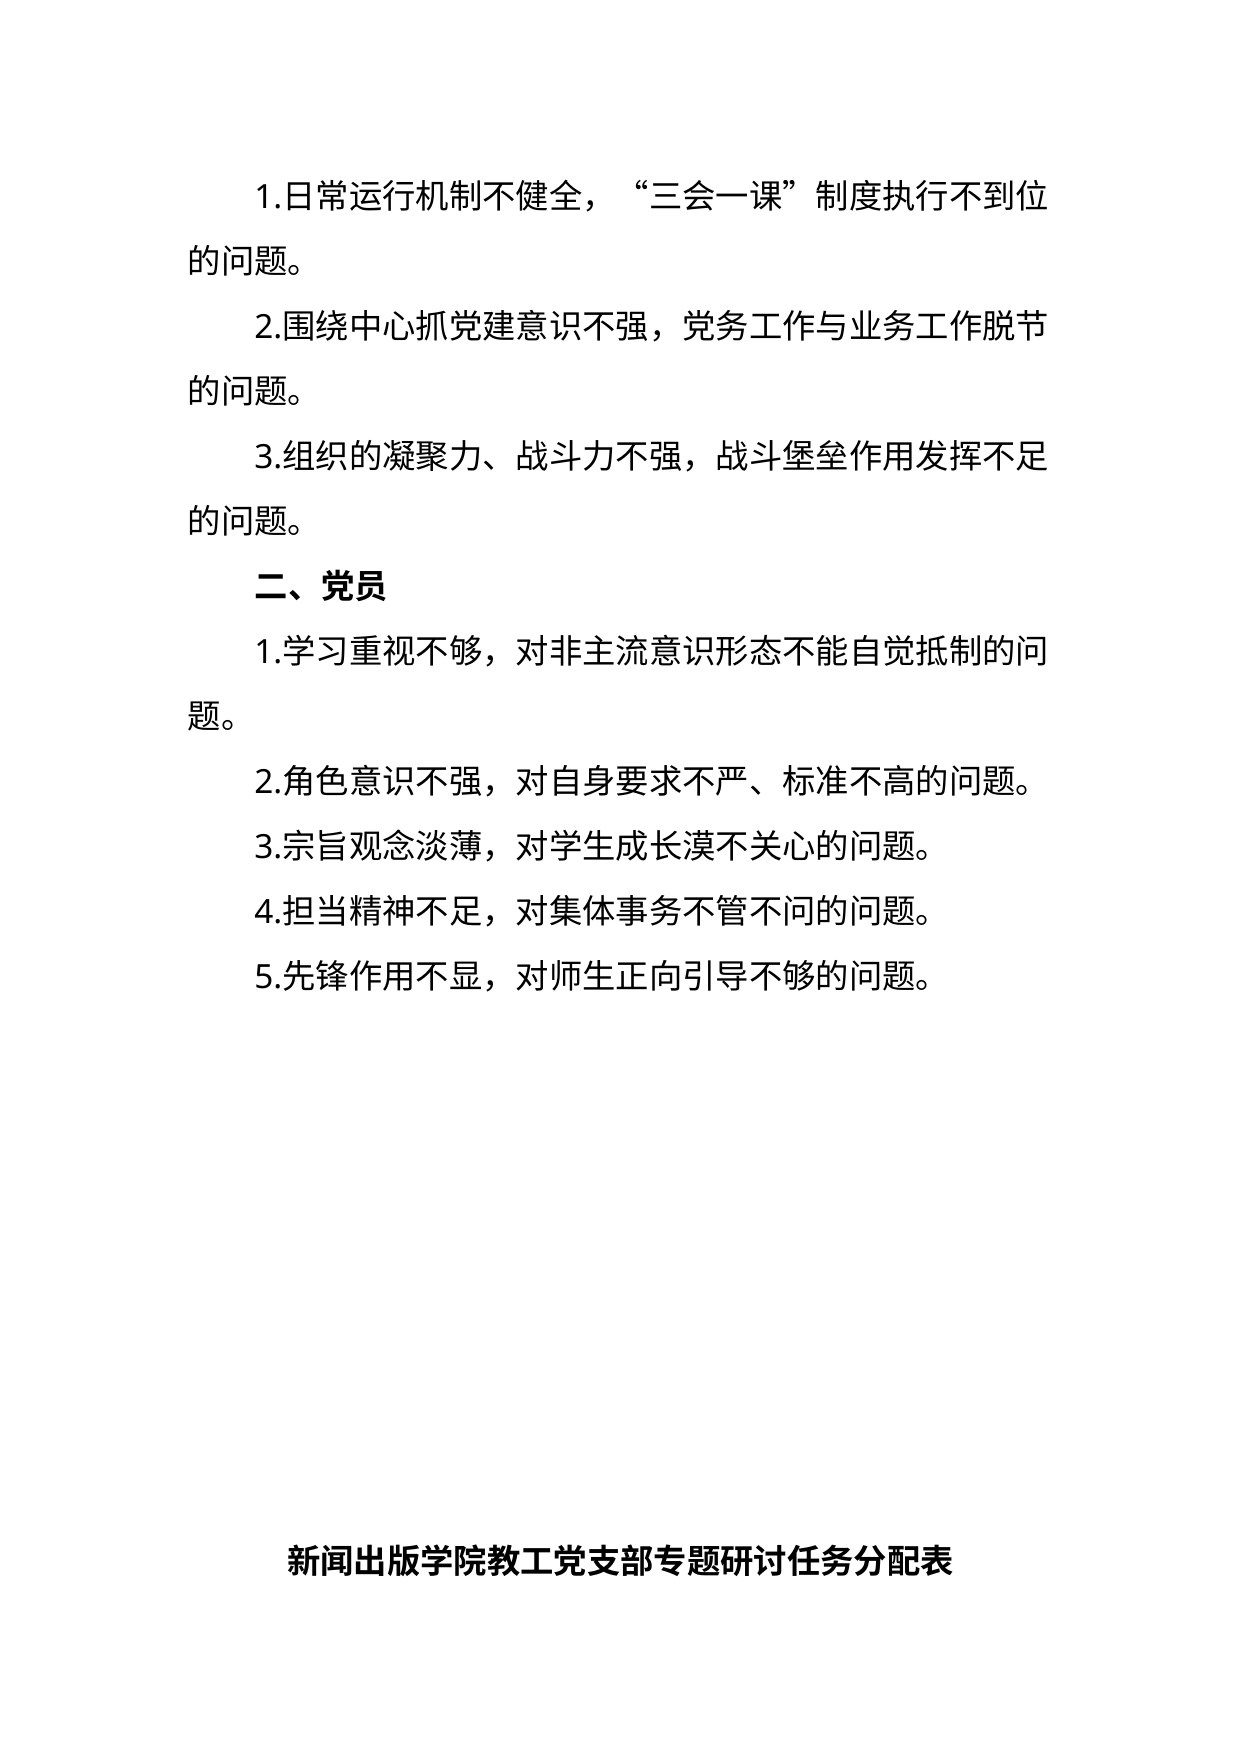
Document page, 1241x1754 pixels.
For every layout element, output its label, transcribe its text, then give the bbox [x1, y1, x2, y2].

text 新闻出版学院教工党支部专题研讨任务分配表 [187, 1527, 1053, 1592]
text 4.担当精神不足，对集体事务不管不问的问题。 [187, 877, 1053, 942]
text 5.先锋作用不显，对师生正向引导不够的问题。 [187, 942, 1053, 1007]
text 3.组织的凝聚力、战斗力不强，战斗堡垒作用发挥不足的问题。 [187, 422, 1053, 552]
text 二、党员 [187, 552, 1053, 617]
text 1.学习重视不够，对非主流意识形态不能自觉抵制的问题。 [187, 617, 1053, 747]
text 2.角色意识不强，对自身要求不严、标准不高的问题。 [187, 747, 1053, 812]
text 2.围绕中心抓党建意识不强，党务工作与业务工作脱节的问题。 [187, 292, 1053, 422]
text 3.宗旨观念淡薄，对学生成长漠不关心的问题。 [187, 812, 1053, 877]
text 1.日常运行机制不健全，“三会一课”制度执行不到位的问题。 [187, 162, 1053, 292]
